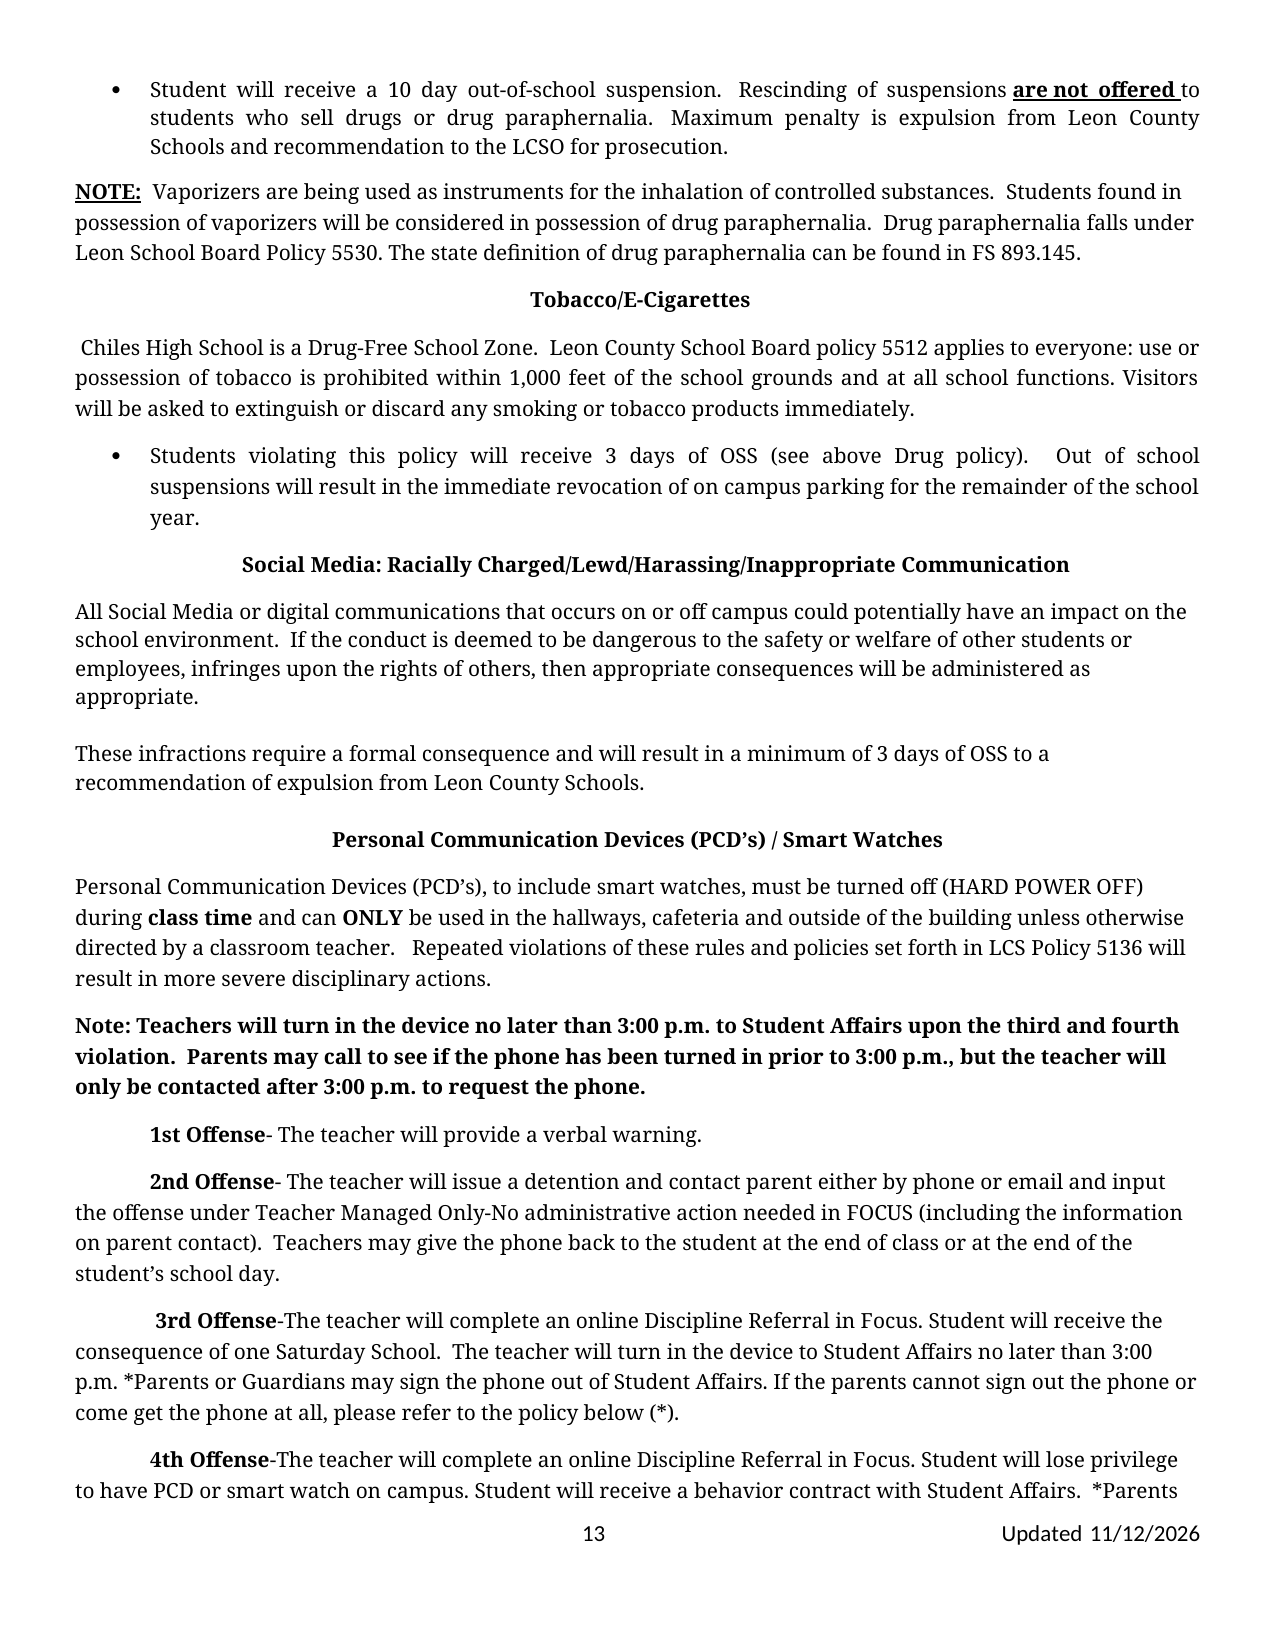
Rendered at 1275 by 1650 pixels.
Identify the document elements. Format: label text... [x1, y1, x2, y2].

text These infractions require a formal consequence and will result in a minimum of 3 days of OSS to a recommendation of expulsion from Leon County Schools. [75, 739, 1200, 796]
text All Social Media or digital communications that occurs on or off campus could potentially have an impact on the school environment. If the conduct is deemed to be dangerous to the safety or welfare of other students or employees, infringes upon the rights of others, then appropriate consequences will be administered as appropriate. [75, 597, 1200, 711]
text Personal Communication Devices (PCD’s) / Smart Watches [75, 825, 1200, 853]
list Student will receive a 10 day out-of-school suspension. Rescinding of suspensions are not offered to students who sell drugs or drug paraphernalia. Maximum penalty is expulsion from Leon County Schools and recommendation to the LCSO for prosecution. [112, 75, 1200, 160]
text Note: Teachers will turn in the device no later than 3:00 p.m. to Student Affairs upon the third and fourth violation. Parents may call to see if the phone has been turned in prior to 3:00 p.m., but the teacher will only be contacted after 3:00 p.m. to request the phone. [75, 1011, 1200, 1101]
text Social Media: Racially Charged/Lewd/Harassing/Inappropriate Communication [112, 550, 1200, 578]
text 2nd Offense- The teacher will issue a detention and contact parent either by phone or email and input the offense under Teacher Managed Only-No administrative action needed in FOCUS (including the information on parent contact). Teachers may give the phone back to the student at the end of class or at the end of the student’s school day. [75, 1167, 1200, 1287]
text Chiles High School is a Drug-Free School Zone. Leon County School Board policy 5512 applies to everyone: use or possession of tobacco is prohibited within 1,000 feet of the school grounds and at all school functions. Visitors will be asked to extinguish or discard any smoking or tobacco products immediately. [75, 333, 1200, 422]
list Students violating this policy will receive 3 days of OSS (see above Drug policy). Out of school suspensions will result in the immediate revocation of on campus parking for the remainder of the school year. [112, 441, 1200, 531]
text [75, 1445, 1200, 1504]
text 1st Offense- The teacher will provide a verbal warning. [75, 1120, 1200, 1148]
text Personal Communication Devices (PCD’s), to include smart watches, must be turned off (HARD POWER OFF) during class time and can ONLY be used in the hallways, cafeteria and outside of the building unless otherwise directed by a classroom teacher. Repeated violations of these rules and policies set forth in LCS Policy 5136 will result in more severe disciplinary actions. [75, 872, 1200, 992]
text NOTE: Vaporizers are being used as instruments for the inhalation of controlled substances. Students found in possession of vaporizers will be considered in possession of drug paraphernalia. Drug paraphernalia falls under Leon School Board Policy 5530. The state definition of drug paraphernalia can be found in FS 893.145. [75, 177, 1200, 267]
text 3rd Offense-The teacher will complete an online Discipline Referral in Focus. Student will receive the consequence of one Saturday School. The teacher will turn in the device to Student Affairs no later than 3:00 p.m. *Parents or Guardians may sign the phone out of Student Affairs. If the parents cannot sign out the phone or come get the phone at all, please refer to the policy below (*). [75, 1306, 1200, 1426]
text Tobacco/E-Cigarettes [75, 286, 1200, 314]
